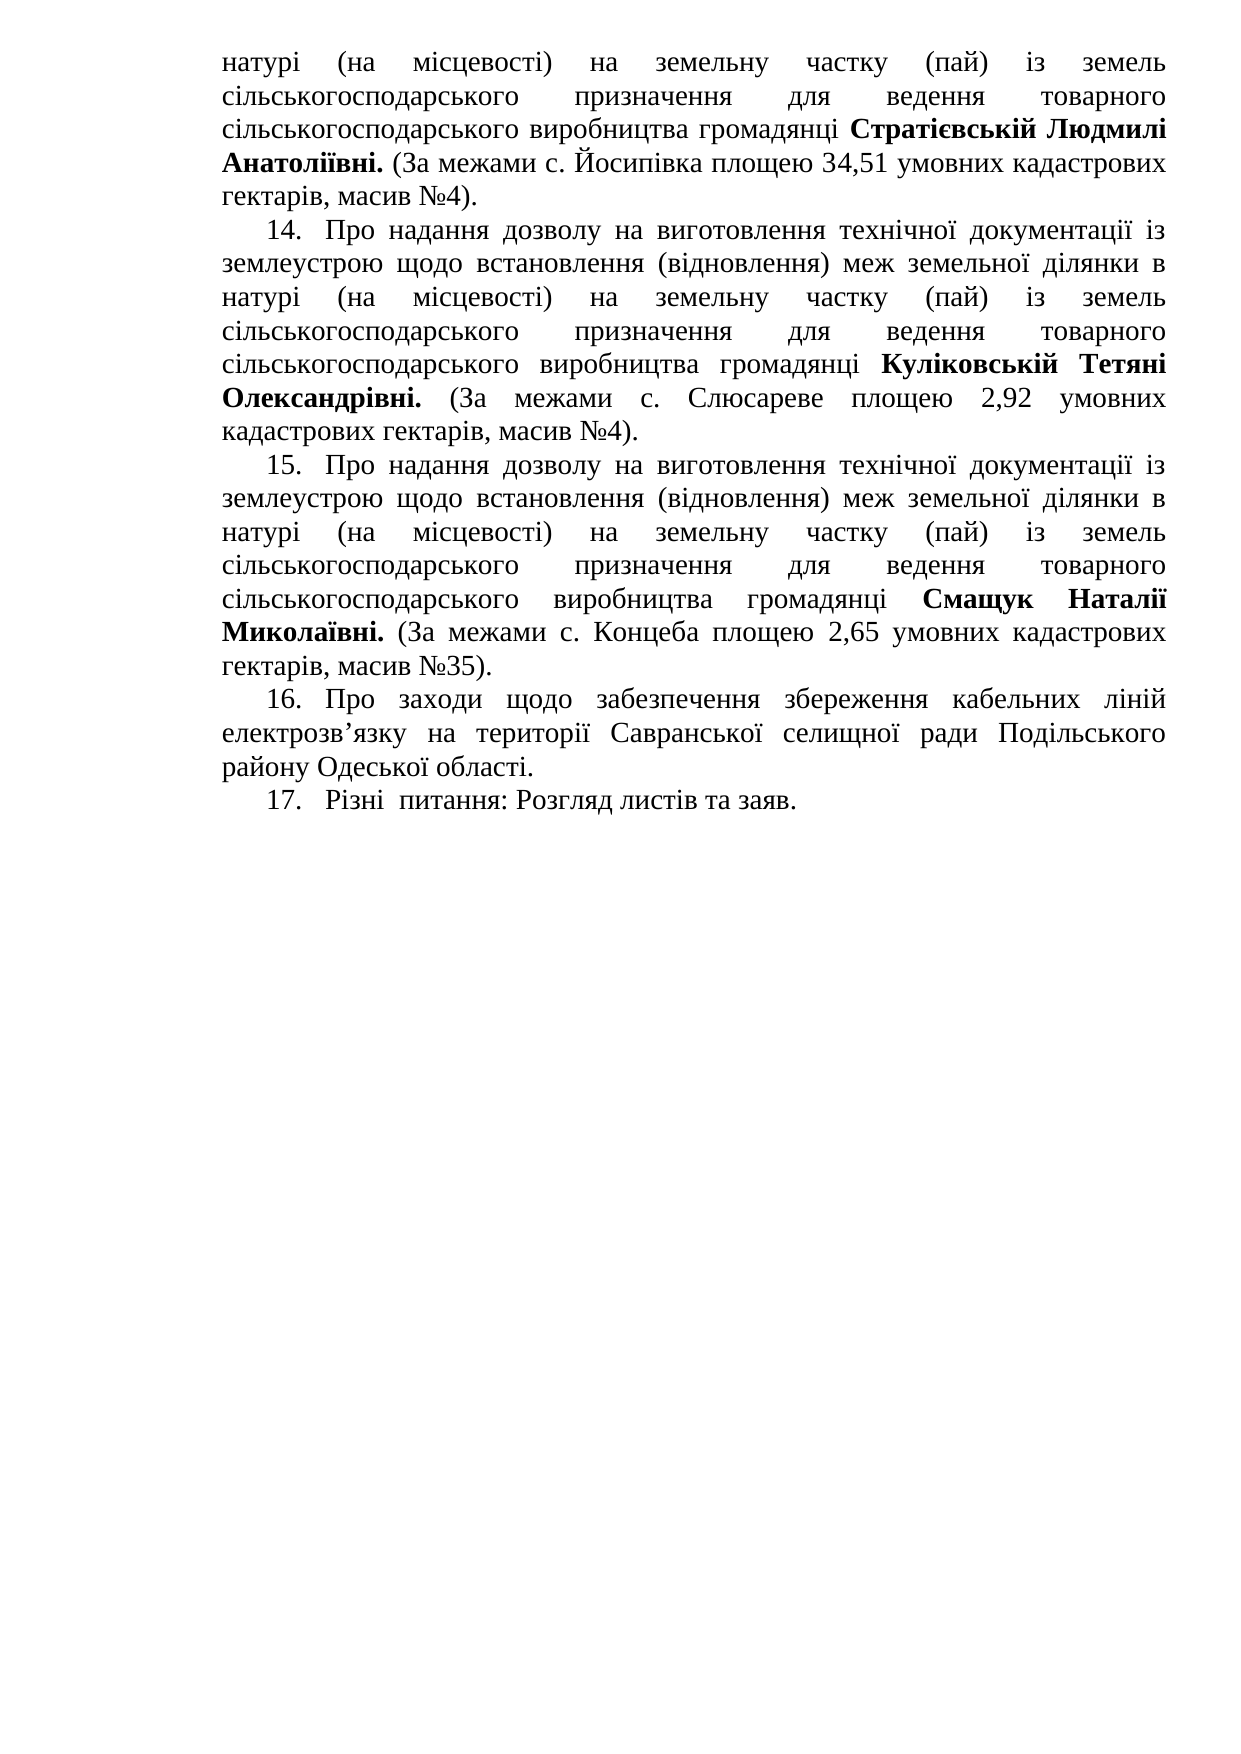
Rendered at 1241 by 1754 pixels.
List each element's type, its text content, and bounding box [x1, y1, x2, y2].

list Різні питання: Розгляд листів та заяв. [222, 782, 1167, 816]
list Про заходи щодо забезпечення збереження кабельних ліній електрозв’язку на території Савранської селищної ради Подільського району Одеської області. [222, 682, 1167, 782]
list Про надання дозволу на виготовлення технічної документації із землеустрою щодо встановлення (відновлення) меж земельної ділянки в натурі (на місцевості) на земельну частку (пай) із земель сільськогосподарського призначення для ведення товарного сільськогосподарського виробництва громадянці Смащук Наталії Миколаївні. (За межами с. Концеба площею 2,65 умовних кадастрових гектарів, масив №35). [222, 447, 1167, 682]
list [222, 44, 1167, 212]
list Про надання дозволу на виготовлення технічної документації із землеустрою щодо встановлення (відновлення) меж земельної ділянки в натурі (на місцевості) на земельну частку (пай) із земель сільськогосподарського призначення для ведення товарного сільськогосподарського виробництва громадянці Куліковській Тетяні Олександрівні. (За межами с. Слюсареве площею 2,92 умовних кадастрових гектарів, масив №4). [222, 212, 1167, 447]
